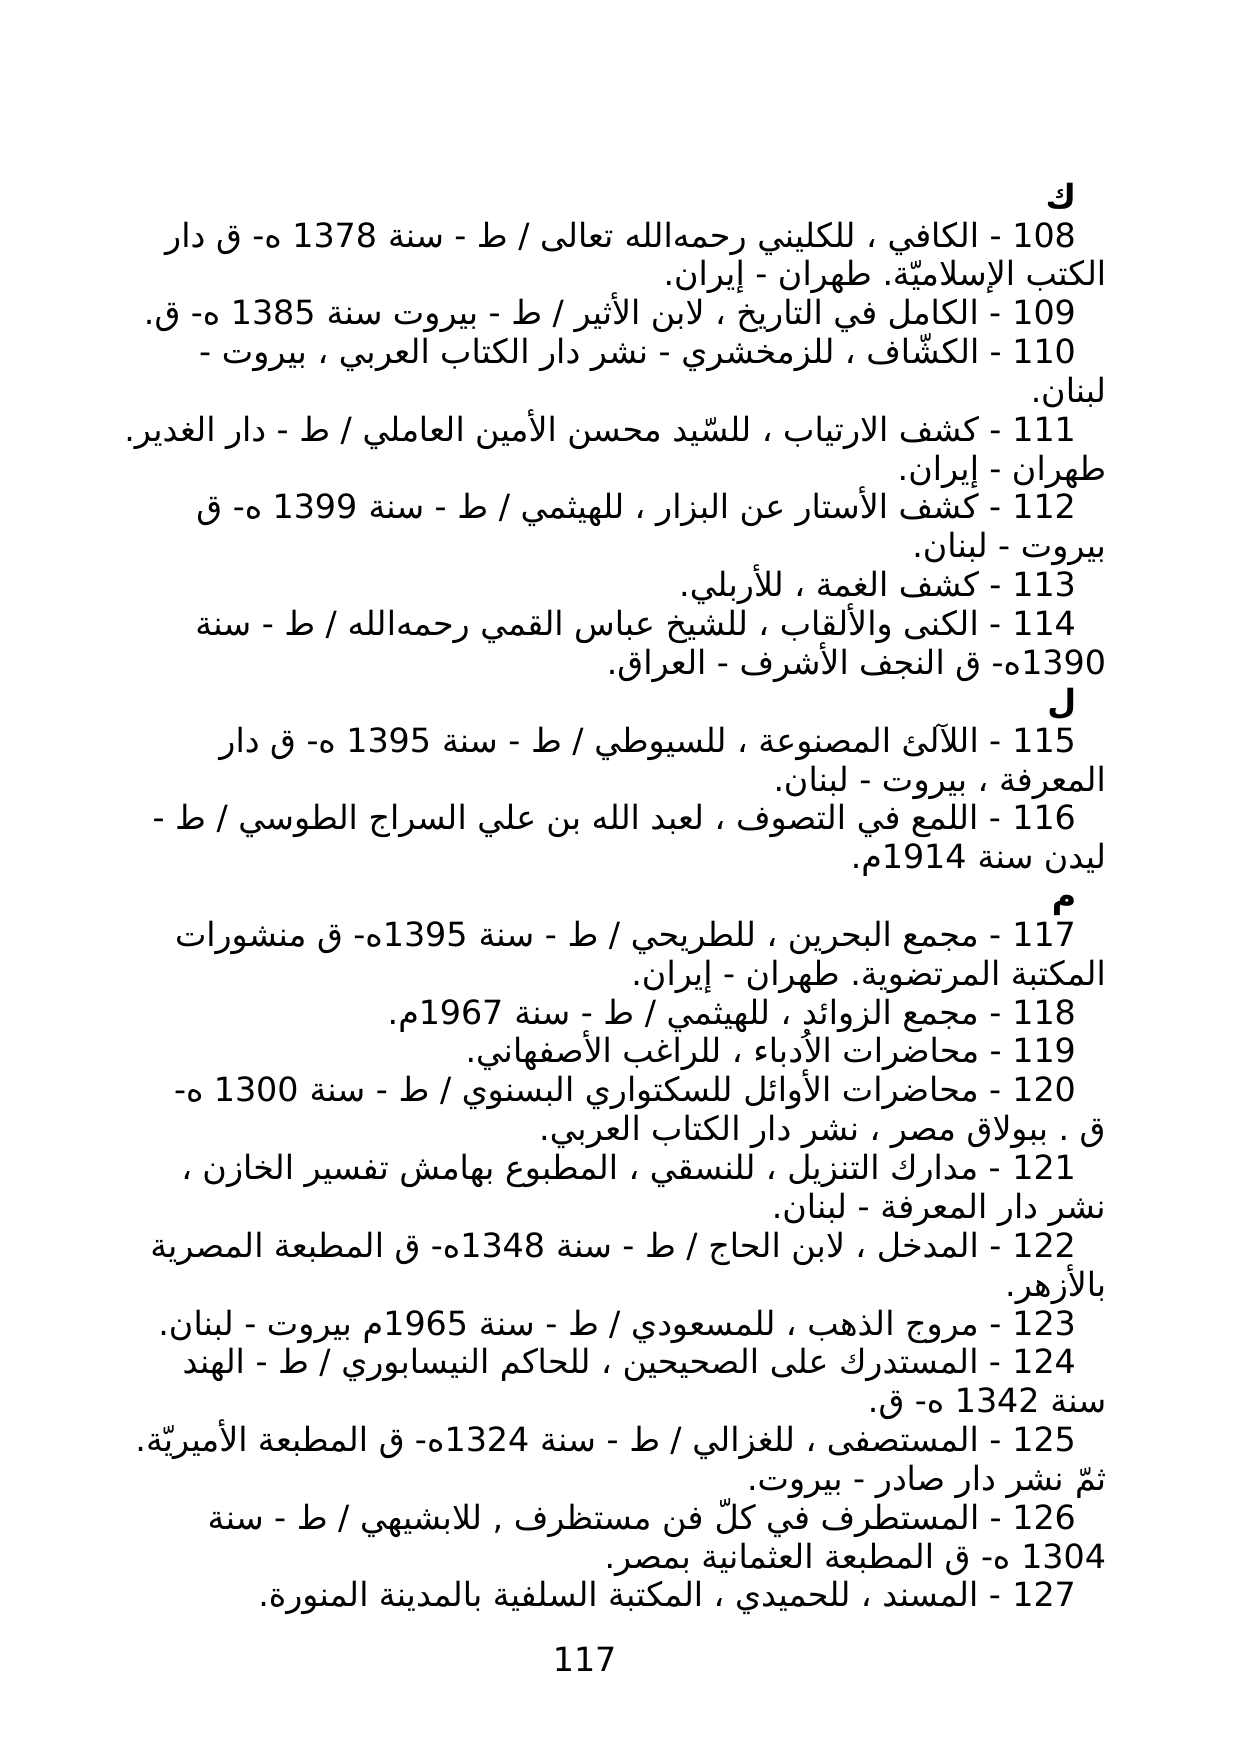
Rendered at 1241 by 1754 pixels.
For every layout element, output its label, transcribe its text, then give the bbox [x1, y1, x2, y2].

text 124 - المستدرك على الصحيحين ، للحاكم النيسابوري / ط - الهند سنة 1342 ه- ق. [122, 1343, 1106, 1421]
text ك [122, 177, 1106, 216]
text 111 - كشف الارتياب ، للسّيد محسن الأمين العاملي / ط - دار الغدير. طهران - إيران. [122, 410, 1106, 488]
text 114 - الكنى والألقاب ، للشيخ عباس القمي رحمه‌الله / ط - سنة 1390ه- ق النجف الأشرف - العراق. [122, 604, 1106, 682]
text 122 - المدخل ، لابن الحاج / ط - سنة 1348ه- ق المطبعة المصرية بالأزهر. [122, 1226, 1106, 1304]
text ل [122, 682, 1106, 721]
text 109 - الكامل في التاريخ ، لابن الأثير / ط - بيروت سنة 1385 ه- ق. [122, 294, 1106, 333]
text 120 - محاضرات الأوائل للسكتواري البسنوي / ط - سنة 1300 ه- ق . ببولاق مصر ، نشر دار الكتاب العربي. [122, 1071, 1106, 1148]
text 125 - المستصفى ، للغزالي / ط - سنة 1324ه- ق المطبعة الأميريّة. ثمّ نشر دار صادر - بيروت. [122, 1421, 1106, 1498]
text 123 - مروج الذهب ، للمسعودي / ط - سنة 1965م بيروت - لبنان. [122, 1304, 1106, 1343]
text 118 - مجمع الزوائد ، للهيثمي / ط - سنة 1967م. [122, 993, 1106, 1032]
text 115 - اللآلئ المصنوعة ، للسيوطي / ط - سنة 1395 ه- ق دار المعرفة ، بيروت - لبنان. [122, 721, 1106, 799]
text 108 - الكافي ، للكليني رحمه‌الله تعالى / ط - سنة 1378 ه- ق دار الكتب الإسلاميّة. طهران - إيران. [122, 216, 1106, 294]
text 113 - كشف الغمة ، للأربلي. [122, 566, 1106, 604]
text 112 - كشف الأستار عن البزار ، للهيثمي / ط - سنة 1399 ه- ق بيروت - لبنان. [122, 488, 1106, 566]
text 127 - المسند ، للحميدي ، المكتبة السلفية بالمدينة المنورة. [122, 1576, 1106, 1615]
text 126 - المستطرف في كلّ فن مستظرف , للابشيهي / ط - سنة 1304 ه- ق المطبعة العثمانية بمصر. [122, 1498, 1106, 1576]
text 117 - مجمع البحرين ، للطريحي / ط - سنة 1395ه- ق منشورات المكتبة المرتضوية. طهران - إيران. [122, 915, 1106, 993]
text 119 - محاضرات الاُدباء ، للراغب الأصفهاني. [122, 1032, 1106, 1071]
text 110 - الكشّاف ، للزمخشري - نشر دار الكتاب العربي ، بيروت - لبنان. [122, 333, 1106, 410]
text م [122, 877, 1106, 915]
text 116 - اللمع في التصوف ، لعبد الله بن علي السراج الطوسي / ط - ليدن سنة 1914م. [122, 799, 1106, 877]
text 121 - مدارك التنزيل ، للنسقي ، المطبوع بهامش تفسير الخازن ، نشر دار المعرفة - لبنان. [122, 1148, 1106, 1226]
